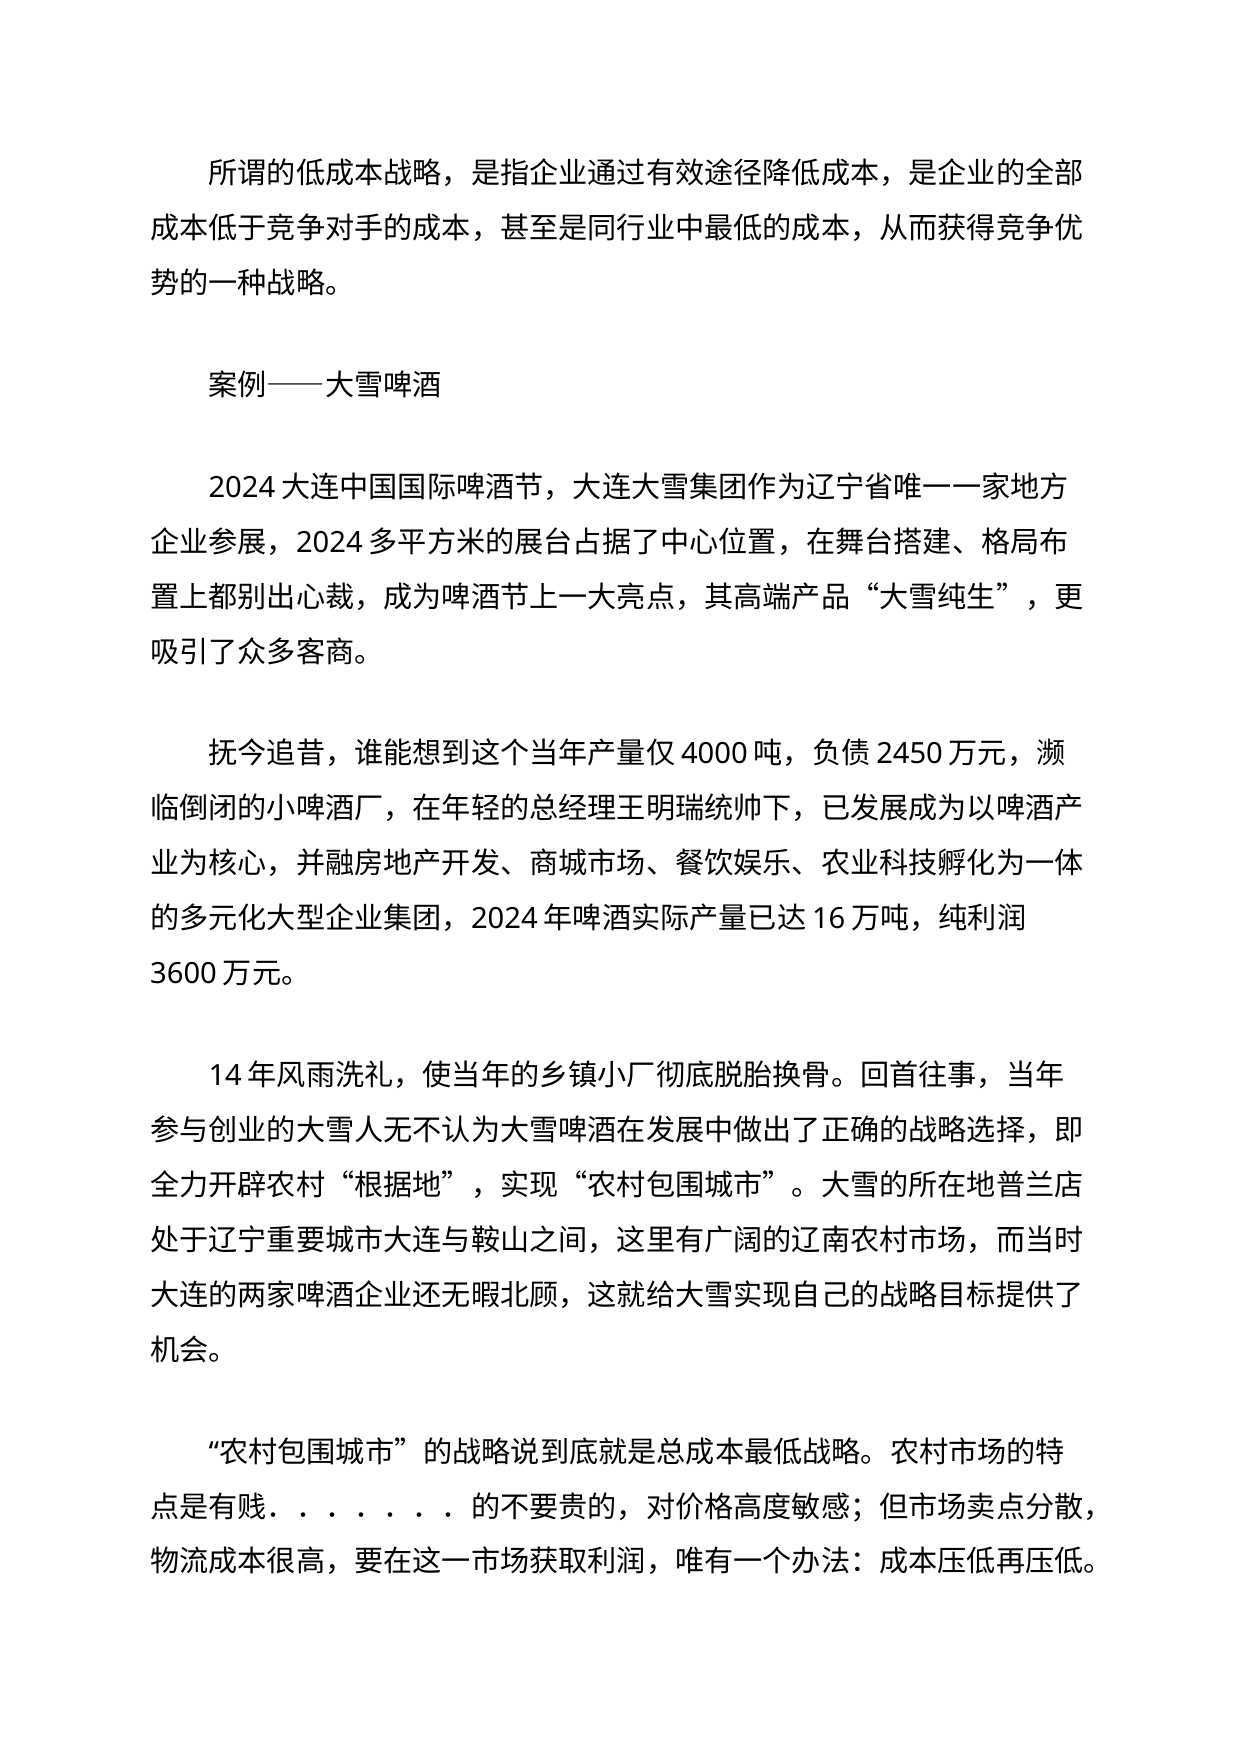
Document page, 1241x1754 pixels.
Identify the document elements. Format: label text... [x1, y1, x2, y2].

text 所谓的低成本战略，是指企业通过有效途径降低成本，是企业的全部成本低于竞争对手的成本，甚至是同行业中最低的成本，从而获得竞争优势的一种战略。 [150, 150, 1090, 302]
text 抚今追昔，谁能想到这个当年产量仅4000吨，负债2450万元，濒临倒闭的小啤酒厂，在年轻的总经理王明瑞统帅下，已发展成为以啤酒产业为核心，并融房地产开发、商城市场、餐饮娱乐、农业科技孵化为一体的多元化大型企业集团，2024年啤酒实际产量已达16万吨，纯利润3600万元。 [150, 730, 1090, 992]
text 14年风雨洗礼，使当年的乡镇小厂彻底脱胎换骨。回首往事，当年参与创业的大雪人无不认为大雪啤酒在发展中做出了正确的战略选择，即全力开辟农村“根据地”，实现“农村包围城市”。大雪的所在地普兰店处于辽宁重要城市大连与鞍山之间，这里有广阔的辽南农村市场，而当时大连的两家啤酒企业还无暇北顾，这就给大雪实现自己的战略目标提供了机会。 [150, 1052, 1090, 1369]
text 案例——大雪啤酒 [150, 362, 1090, 404]
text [150, 1428, 1090, 1580]
text 2024大连中国国际啤酒节，大连大雪集团作为辽宁省唯一一家地方企业参展，2024多平方米的展台占据了中心位置，在舞台搭建、格局布置上都别出心裁，成为啤酒节上一大亮点，其高端产品“大雪纯生”，更吸引了众多客商。 [150, 463, 1090, 671]
